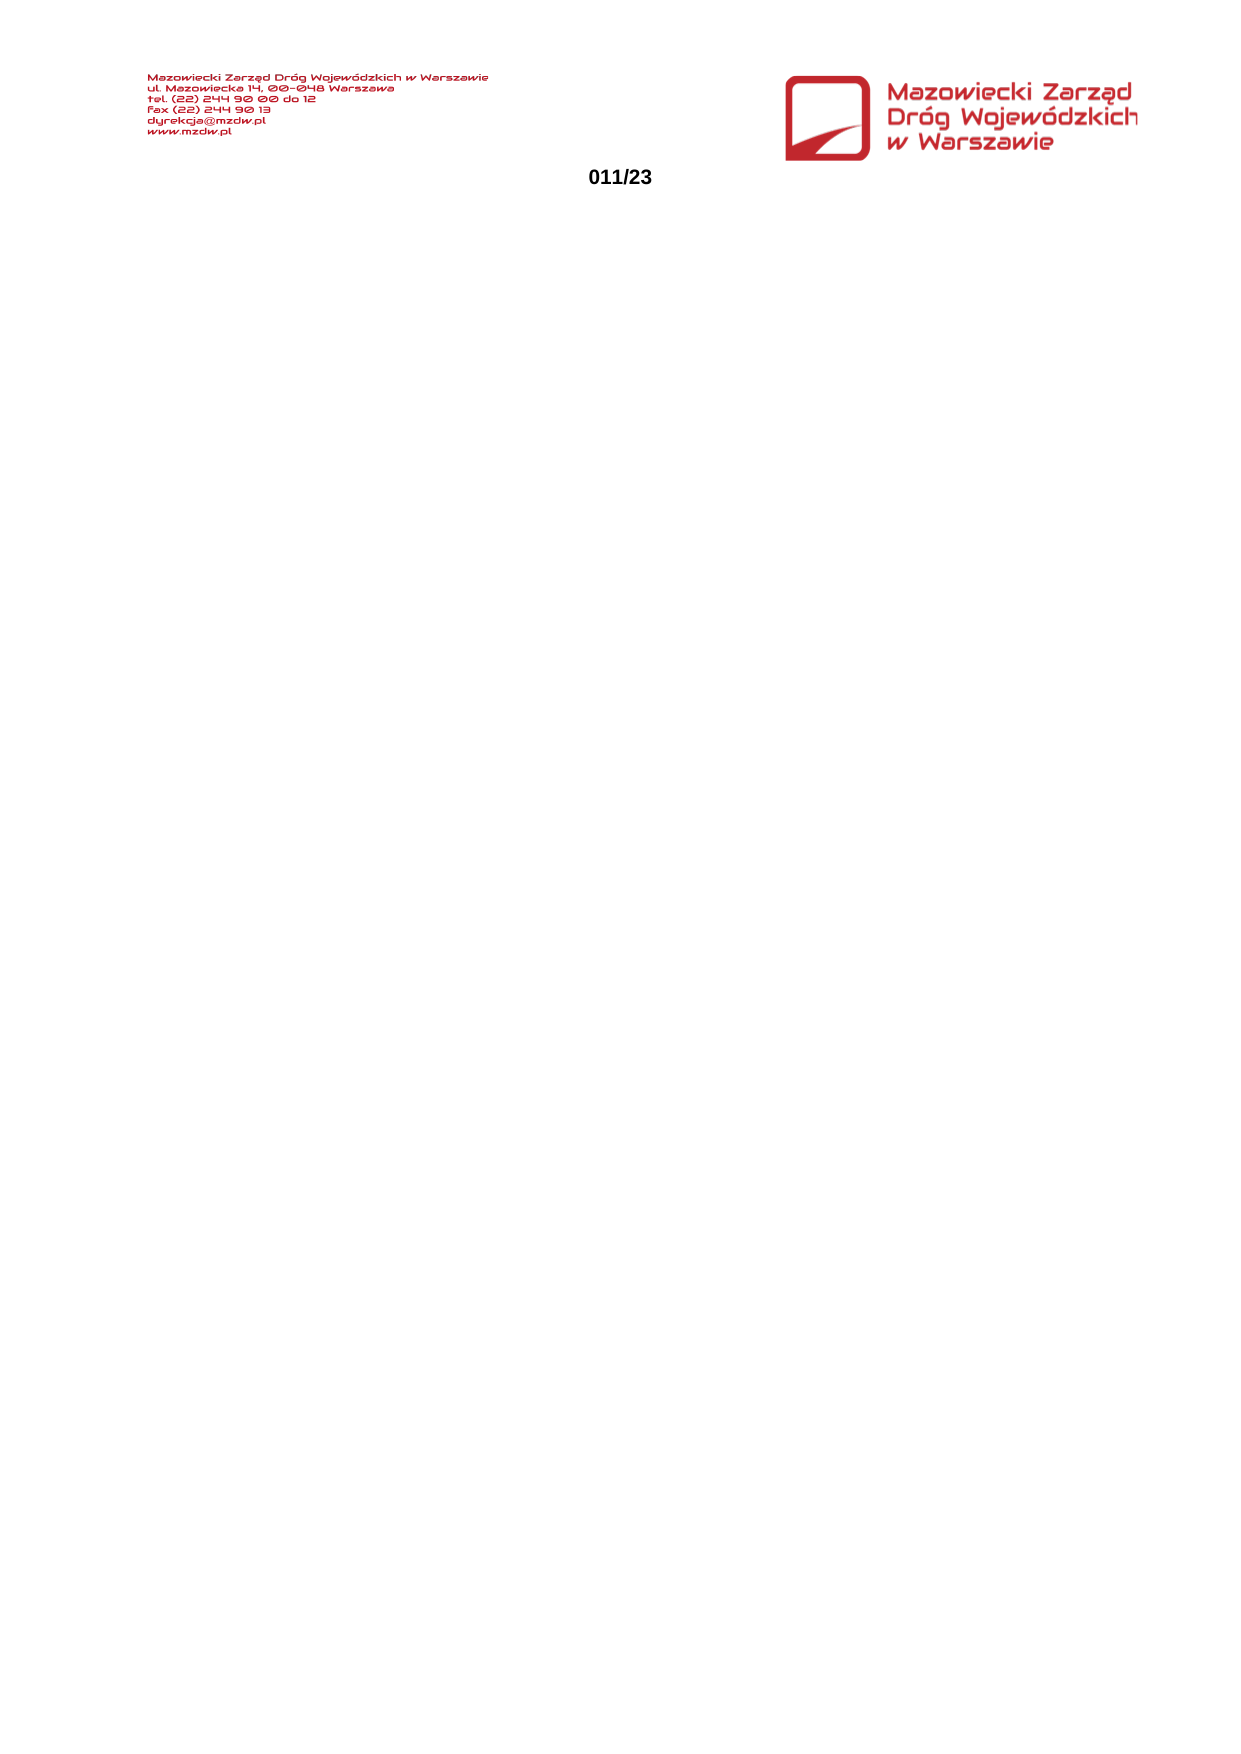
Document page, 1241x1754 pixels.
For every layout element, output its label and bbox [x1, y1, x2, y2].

picture [784, 75, 1137, 160]
picture [147, 73, 489, 137]
